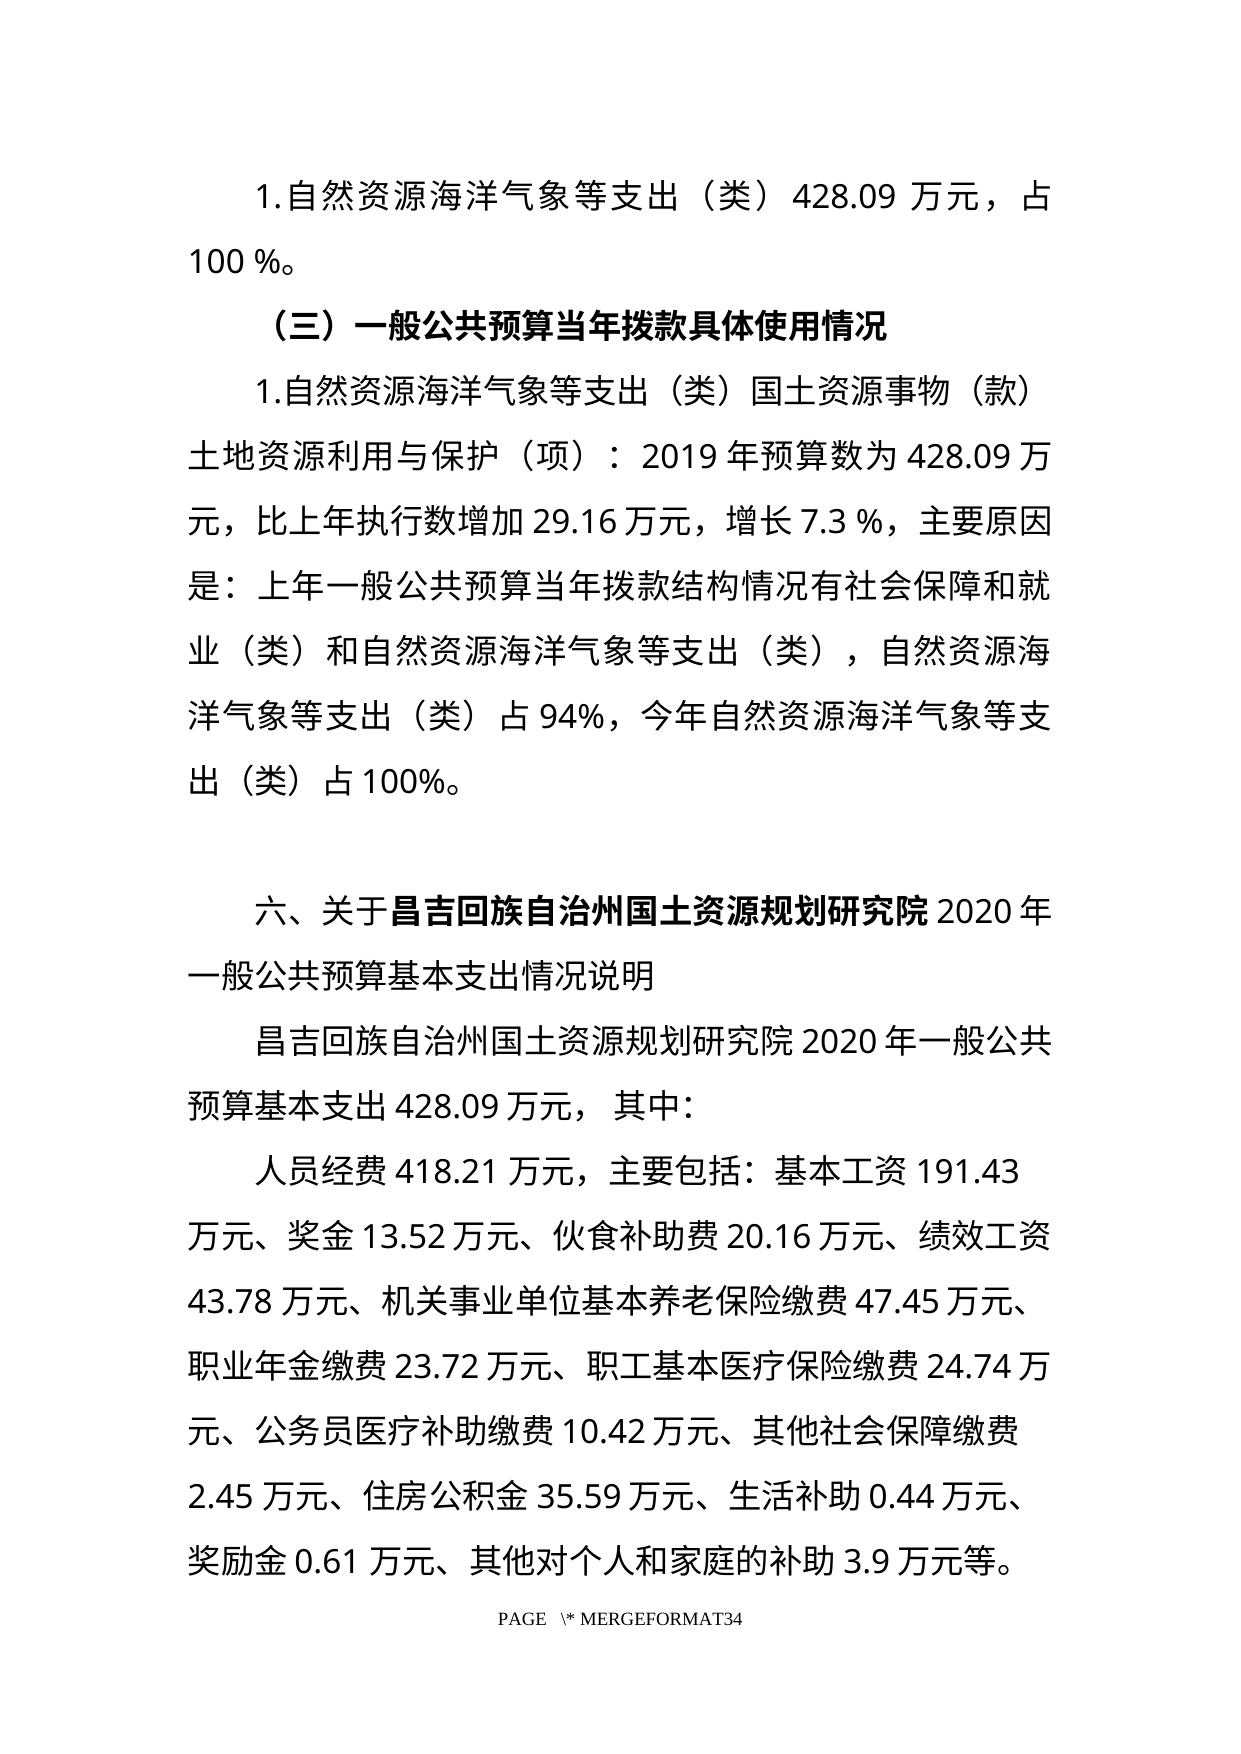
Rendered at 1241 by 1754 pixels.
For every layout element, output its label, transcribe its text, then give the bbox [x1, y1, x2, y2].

text 人员经费 418.21 万元，主要包括：基本工资 191.43 万元、奖金13.52万元、伙食补助费20.16万元、绩效工资43.78 万元、机关事业单位基本养老保险缴费47.45万元、职业年金缴费23.72万元、职工基本医疗保险缴费24.74万元、公务员医疗补助缴费10.42万元、其他社会保障缴费2.45 万元、住房公积金 35.59万元、生活补助0.44万元、奖励金0.61 万元、其他对个人和家庭的补助 3.9万元等。 [187, 1137, 1053, 1592]
text 1.自然资源海洋气象等支出（类）428.09 万元，占 100 %。 [187, 162, 1053, 292]
text 1.自然资源海洋气象等支出（类）国土资源事物（款）土地资源利用与保护（项）：2019年预算数为428.09万元，比上年执行数增加29.16万元，增长7.3 %，主要原因是：上年一般公共预算当年拨款结构情况有社会保障和就业（类）和自然资源海洋气象等支出（类），自然资源海洋气象等支出（类）占94%，今年自然资源海洋气象等支出（类）占100%。 [187, 357, 1053, 812]
text 昌吉回族自治州国土资源规划研究院2020年一般公共预算基本支出 428.09万元， 其中： [187, 1007, 1053, 1137]
text （三）一般公共预算当年拨款具体使用情况 [187, 292, 1053, 357]
text 六、关于昌吉回族自治州国土资源规划研究院2020年一般公共预算基本支出情况说明 [187, 877, 1053, 1007]
